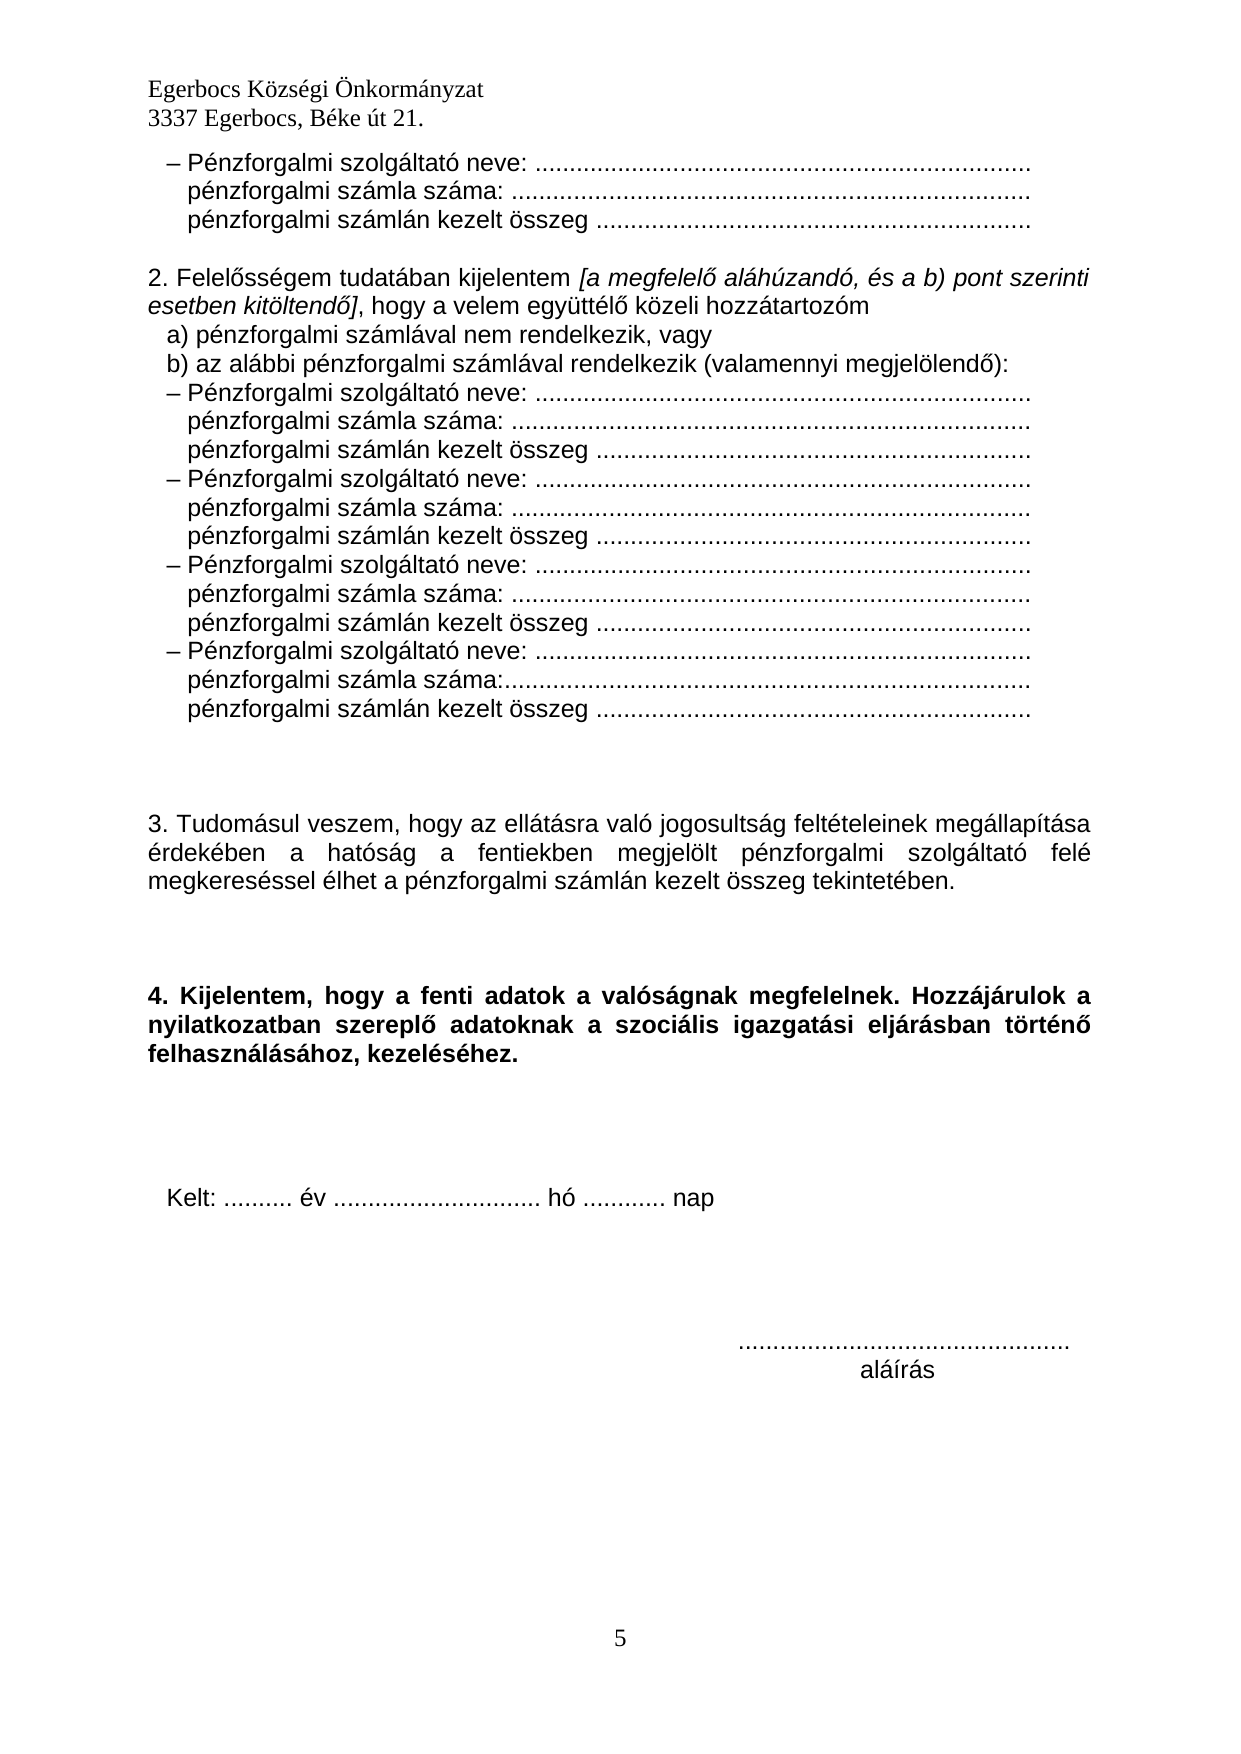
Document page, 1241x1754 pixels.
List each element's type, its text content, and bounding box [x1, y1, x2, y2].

text pénzforgalmi számla száma: [148, 493, 1093, 521]
text pénzforgalmi számlán kezelt összeg [148, 521, 1093, 550]
text – Pénzforgalmi szolgáltató neve: [148, 464, 1093, 493]
text pénzforgalmi számla száma: [148, 176, 1093, 205]
text 3. Tudomásul veszem, hogy az ellátásra való jogosultság feltételeinek megállapítása érdekében a hatóság a fentiekben megjelölt pénzforgalmi szolgáltató felé megkereséssel élhet a pénzforgalmi számlán kezelt összeg tekintetében. [148, 809, 1093, 895]
text 2. Felelősségem tudatában kijelentem [a megfelelő aláhúzandó, és a b) pont szerinti esetben kitöltendő], hogy a velem együttélő közeli hozzátartozóm [148, 263, 1093, 320]
text pénzforgalmi számlán kezelt összeg [148, 205, 1093, 234]
text a) pénzforgalmi számlával nem rendelkezik, vagy [148, 320, 1093, 349]
text pénzforgalmi számlán kezelt összeg [148, 694, 1093, 723]
text pénzforgalmi számla száma: [148, 579, 1093, 608]
text pénzforgalmi számlán kezelt összeg [148, 435, 1093, 464]
text ................................................ [148, 1326, 1093, 1355]
text pénzforgalmi számla száma: [148, 665, 1093, 694]
text – Pénzforgalmi szolgáltató neve: [148, 636, 1093, 665]
text pénzforgalmi számlán kezelt összeg [148, 608, 1093, 636]
text b) az alábbi pénzforgalmi számlával rendelkezik (valamennyi megjelölendő): [148, 349, 1093, 378]
text – Pénzforgalmi szolgáltató neve: [148, 550, 1093, 579]
text pénzforgalmi számla száma: [148, 406, 1093, 435]
text – Pénzforgalmi szolgáltató neve: [148, 378, 1093, 406]
text aláírás [148, 1355, 1093, 1384]
text – Pénzforgalmi szolgáltató neve: [148, 148, 1093, 176]
text Kelt: .......... év .............................. hó ............ nap [148, 1183, 1093, 1211]
text 4. Kijelentem, hogy a fenti adatok a valóságnak megfelelnek. Hozzájárulok a nyilatkozatban szereplő adatoknak a szociális igazgatási eljárásban történő felhasználásához, kezeléséhez. [148, 981, 1093, 1068]
